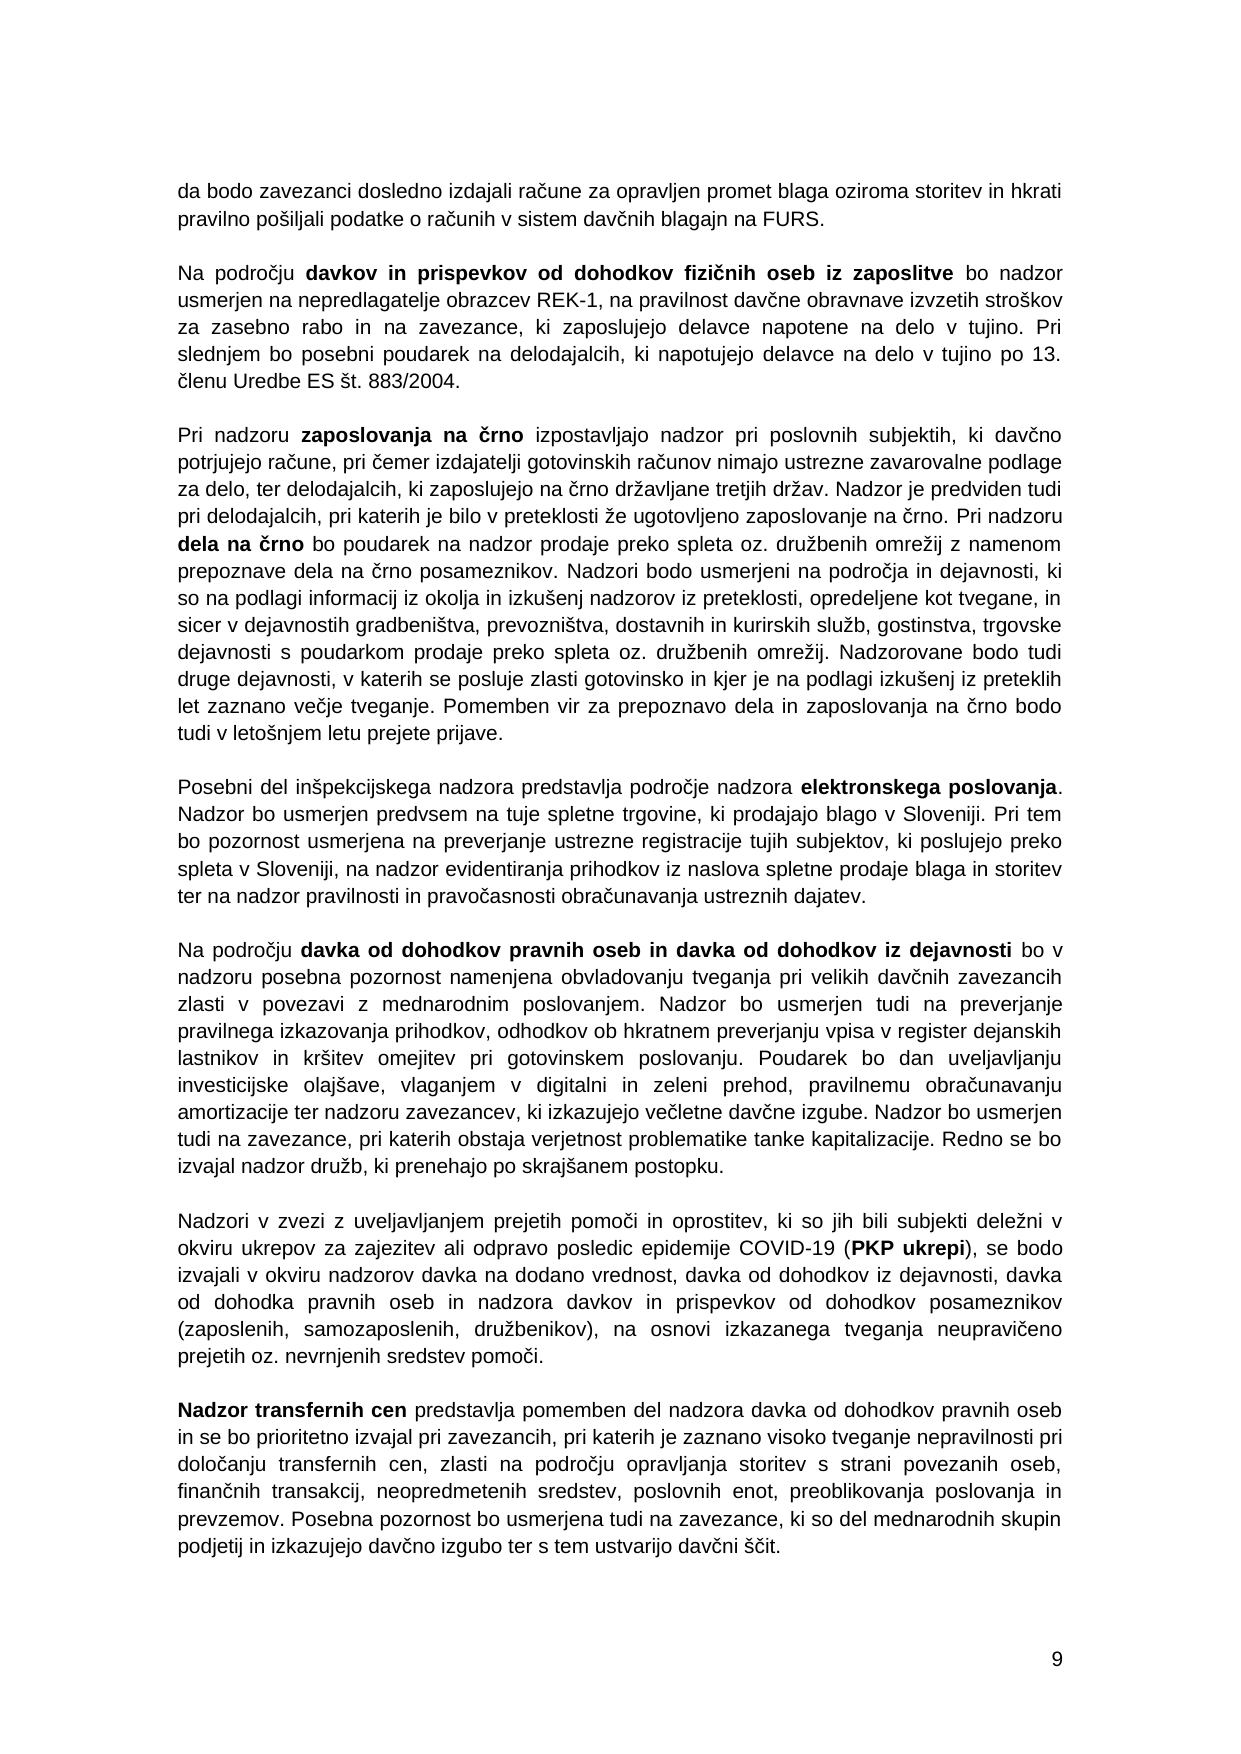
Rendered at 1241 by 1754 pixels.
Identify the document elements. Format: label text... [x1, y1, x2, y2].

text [177, 177, 1063, 231]
text Nadzor transfernih cen predstavlja pomemben del nadzora davka od dohodkov pravnih oseb in se bo prioritetno izvajal pri zavezancih, pri katerih je zaznano visoko tveganje nepravilnosti pri določanju transfernih cen, zlasti na področju opravljanja storitev s strani povezanih oseb, finančnih transakcij, neopredmetenih sredstev, poslovnih enot, preoblikovanja poslovanja in prevzemov. Posebna pozornost bo usmerjena tudi na zavezance, ki so del mednarodnih skupin podjetij in izkazujejo davčno izgubo ter s tem ustvarijo davčni ščit. [177, 1396, 1063, 1558]
text Na področju davka od dohodkov pravnih oseb in davka od dohodkov iz dejavnosti bo v nadzoru posebna pozornost namenjena obvladovanju tveganja pri velikih davčnih zavezancih zlasti v povezavi z mednarodnim poslovanjem. Nadzor bo usmerjen tudi na preverjanje pravilnega izkazovanja prihodkov, odhodkov ob hkratnem preverjanju vpisa v register dejanskih lastnikov in kršitev omejitev pri gotovinskem poslovanju. Poudarek bo dan uveljavljanju investicijske olajšave, vlaganjem v digitalni in zeleni prehod, pravilnemu obračunavanju amortizacije ter nadzoru zavezancev, ki izkazujejo večletne davčne izgube. Nadzor bo usmerjen tudi na zavezance, pri katerih obstaja verjetnost problematike tanke kapitalizacije. Redno se bo izvajal nadzor družb, ki prenehajo po skrajšanem postopku. [177, 936, 1063, 1179]
text Pri nadzoru zaposlovanja na črno izpostavljajo nadzor pri poslovnih subjektih, ki davčno potrjujejo račune, pri čemer izdajatelji gotovinskih računov nimajo ustrezne zavarovalne podlage za delo, ter delodajalcih, ki zaposlujejo na črno državljane tretjih držav. Nadzor je predviden tudi pri delodajalcih, pri katerih je bilo v preteklosti že ugotovljeno zaposlovanje na črno. Pri nadzoru dela na črno bo poudarek na nadzor prodaje preko spleta oz. družbenih omrežij z namenom prepoznave dela na črno posameznikov. Nadzori bodo usmerjeni na področja in dejavnosti, ki so na podlagi informacij iz okolja in izkušenj nadzorov iz preteklosti, opredeljene kot tvegane, in sicer v dejavnostih gradbeništva, prevozništva, dostavnih in kurirskih služb, gostinstva, trgovske dejavnosti s poudarkom prodaje preko spleta oz. družbenih omrežij. Nadzorovane bodo tudi druge dejavnosti, v katerih se posluje zlasti gotovinsko in kjer je na podlagi izkušenj iz preteklih let zaznano večje tveganje. Pomemben vir za prepoznavo dela in zaposlovanja na črno bodo tudi v letošnjem letu prejete prijave. [177, 421, 1063, 746]
text Posebni del inšpekcijskega nadzora predstavlja področje nadzora elektronskega poslovanja. Nadzor bo usmerjen predvsem na tuje spletne trgovine, ki prodajajo blago v Sloveniji. Pri tem bo pozornost usmerjena na preverjanje ustrezne registracije tujih subjektov, ki poslujejo preko spleta v Sloveniji, na nadzor evidentiranja prihodkov iz naslova spletne prodaje blaga in storitev ter na nadzor pravilnosti in pravočasnosti obračunavanja ustreznih dajatev. [177, 773, 1063, 908]
text Na področju davkov in prispevkov od dohodkov fizičnih oseb iz zaposlitve bo nadzor usmerjen na nepredlagatelje obrazcev REK-1, na pravilnost davčne obravnave izvzetih stroškov za zasebno rabo in na zavezance, ki zaposlujejo delavce napotene na delo v tujino. Pri slednjem bo posebni poudarek na delodajalcih, ki napotujejo delavce na delo v tujino po 13. členu Uredbe ES št. 883/2004. [177, 258, 1063, 394]
text Nadzori v zvezi z uveljavljanjem prejetih pomoči in oprostitev, ki so jih bili subjekti deležni v okviru ukrepov za zajezitev ali odpravo posledic epidemije COVID-19 (PKP ukrepi), se bodo izvajali v okviru nadzorov davka na dodano vrednost, davka od dohodkov iz dejavnosti, davka od dohodka pravnih oseb in nadzora davkov in prispevkov od dohodkov posameznikov (zaposlenih, samozaposlenih, družbenikov), na osnovi izkazanega tveganja neupravičeno prejetih oz. nevrnjenih sredstev pomoči. [177, 1206, 1063, 1369]
